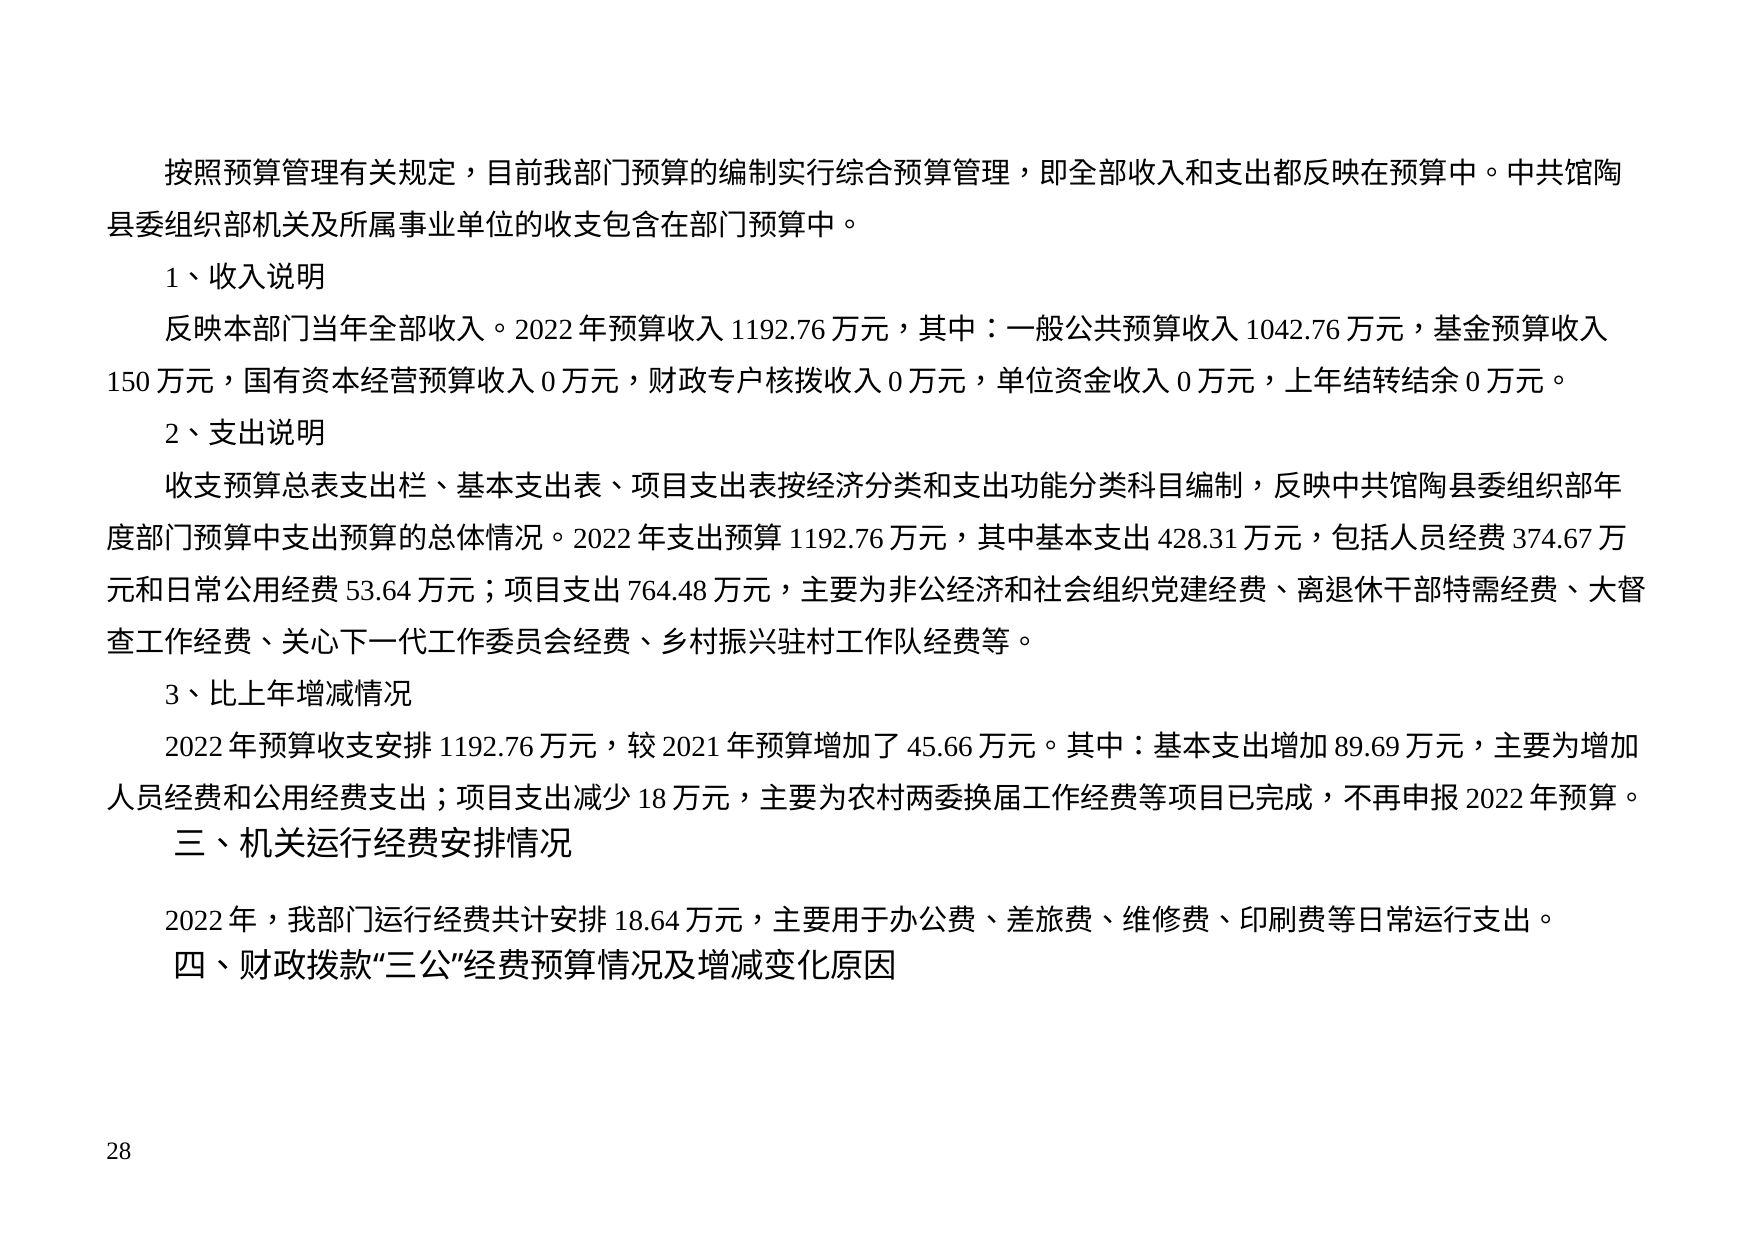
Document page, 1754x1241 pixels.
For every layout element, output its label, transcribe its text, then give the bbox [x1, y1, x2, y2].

text 收支预算总表支出栏、基本支出表、项目支出表按经济分类和支出功能分类科目编制，反映中共馆陶县委组织部年度部门预算中支出预算的总体情况。2022年支出预算1192.76万元，其中基本支出428.31万元，包括人员经费374.67万元和日常公用经费53.64万元；项目支出764.48万元，主要为非公经济和社会组织党建经费、离退休干部特需经费、大督查工作经费、关心下一代工作委员会经费、乡村振兴驻村工作队经费等。 [106, 454, 1648, 663]
text 按照预算管理有关规定，目前我部门预算的编制实行综合预算管理，即全部收入和支出都反映在预算中。中共馆陶县委组织部机关及所属事业单位的收支包含在部门预算中。 [106, 142, 1648, 246]
text 3、比上年增减情况 [106, 663, 1648, 715]
text 2、支出说明 [106, 402, 1648, 454]
text 1、收入说明 [106, 246, 1648, 298]
text 2022年预算收支安排1192.76万元，较2021年预算增加了45.66万元。其中：基本支出增加89.69万元，主要为增加人员经费和公用经费支出；项目支出减少18万元，主要为农村两委换届工作经费等项目已完成，不再申报2022年预算。 [106, 715, 1648, 819]
text 2022年，我部门运行经费共计安排18.64万元，主要用于办公费、差旅费、维修费、印刷费等日常运行支出。 [106, 889, 1648, 941]
text 三、机关运行经费安排情况 [106, 820, 1648, 865]
text 四、财政拨款“三公”经费预算情况及增减变化原因 [106, 942, 1648, 988]
text 反映本部门当年全部收入。2022年预算收入1192.76万元，其中：一般公共预算收入1042.76万元，基金预算收入150万元，国有资本经营预算收入0万元，财政专户核拨收入0万元，单位资金收入0万元，上年结转结余0万元。 [106, 298, 1648, 402]
